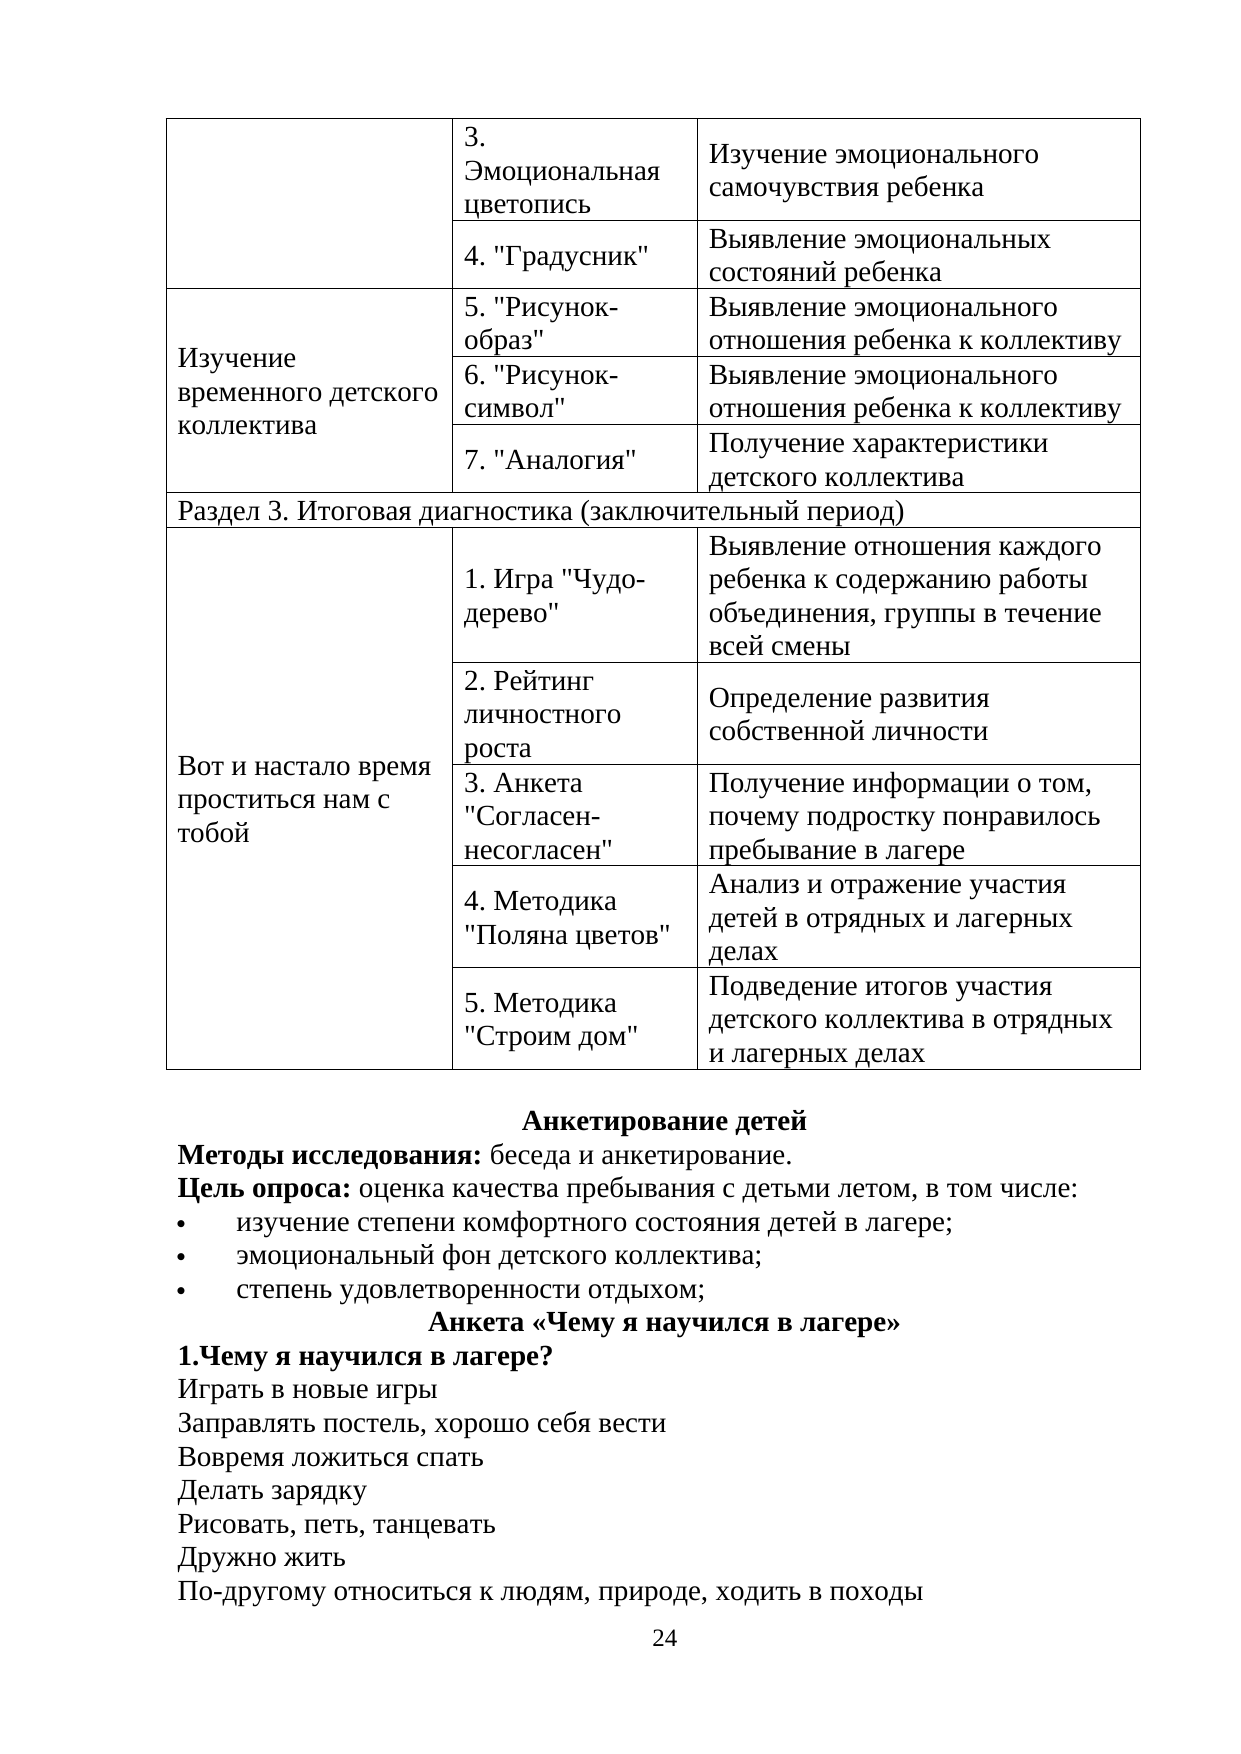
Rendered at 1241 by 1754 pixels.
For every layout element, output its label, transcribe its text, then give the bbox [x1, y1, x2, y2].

table_cell Определение развития собственной личности [698, 663, 1140, 764]
list эмоциональный фон детского коллектива; [177, 1237, 1152, 1271]
table_cell 3. Анкета "Согласен-несогласен" [453, 765, 697, 865]
table_cell 2. Рейтинг личностного роста [453, 663, 697, 764]
table_cell Получение информации о том, почему подростку понравилось пребывание в лагере [698, 765, 1140, 865]
table_cell Раздел 3. Итоговая диагностика (заключительный период) [167, 493, 1140, 527]
table_cell Вот и настало время проститься нам с тобой [167, 528, 452, 1069]
table_cell 7. "Аналогия" [453, 425, 697, 492]
table_cell Выявление отношения каждого ребенка к содержанию работы объединения, группы в течение всей смены [698, 528, 1140, 662]
table_cell Выявление эмоционального отношения ребенка к коллективу [698, 357, 1140, 424]
table_cell Выявление эмоционального отношения ребенка к коллективу [698, 289, 1140, 356]
table_cell Получение характеристики детского коллектива [698, 425, 1140, 492]
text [177, 1338, 1152, 1606]
table_cell Изучение временного детского коллектива [167, 289, 452, 492]
table_cell 5. "Рисунок-образ" [453, 289, 697, 356]
table_cell 1. Игра "Чудо-дерево" [453, 528, 697, 662]
table_cell Подведение итогов участия детского коллектива в отрядных и лагерных делах [698, 968, 1140, 1069]
table_cell Выявление эмоциональных состояний ребенка [698, 221, 1140, 288]
list степень удовлетворенности отдыхом; [177, 1271, 1152, 1304]
table_cell 4. "Градусник" [453, 221, 697, 288]
text Методы исследования: беседа и анкетирование. Цель опроса: оценка качества пребывания c детьми летом, в том числе: [177, 1137, 1152, 1204]
table_cell 6. "Рисунок-символ" [453, 357, 697, 424]
table_cell 5. Методика "Строим дом" [453, 968, 697, 1069]
table_cell 4. Методика "Поляна цветов" [453, 866, 697, 967]
table_cell Изучение эмоционального самочувствия ребенка [698, 119, 1140, 220]
subtitle Анкета «Чему я научился в лагере» [177, 1304, 1152, 1338]
table_cell 3. Эмоциональная цветопись [453, 119, 697, 220]
table_cell Анализ и отражение участия детей в отрядных и лагерных делах [698, 866, 1140, 967]
list изучение степени комфортного состояния детей в лагере; [177, 1204, 1152, 1237]
subtitle Анкетирование детей [177, 1103, 1152, 1137]
